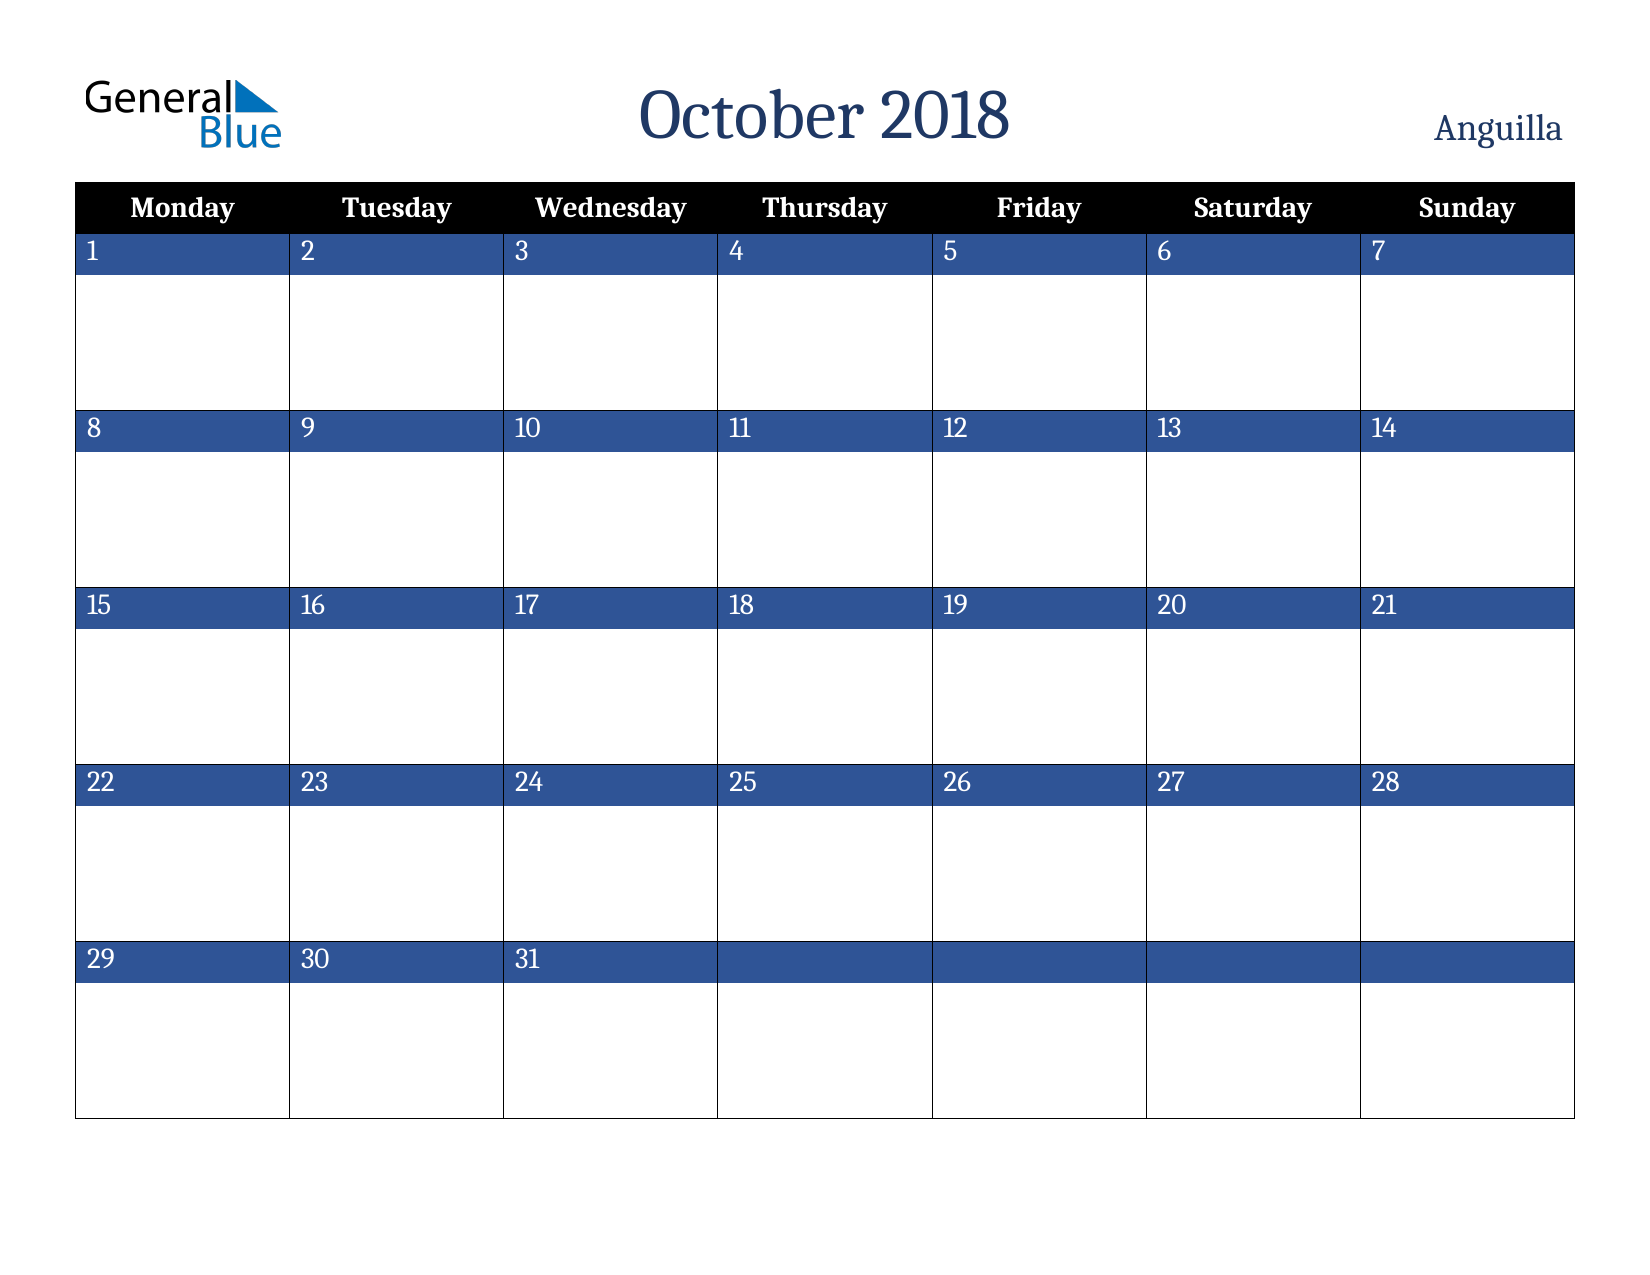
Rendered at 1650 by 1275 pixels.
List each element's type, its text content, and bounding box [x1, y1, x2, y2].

table_cell 9 [290, 411, 503, 452]
table_cell [1361, 983, 1574, 1118]
table_cell [933, 983, 1146, 1118]
table_cell [718, 983, 932, 1118]
table_cell 25 [718, 765, 932, 806]
table_cell 6 [1147, 234, 1360, 275]
picture [86, 80, 281, 148]
table_cell 18 [718, 588, 932, 629]
table_cell [1361, 806, 1574, 941]
table_cell [504, 275, 717, 410]
table_cell [933, 942, 1146, 983]
table_cell 14 [1361, 411, 1574, 452]
table_cell [718, 275, 932, 410]
table_cell 28 [1361, 765, 1574, 806]
table_cell [933, 629, 1146, 764]
table_cell 22 [76, 765, 289, 806]
table_cell [1147, 942, 1360, 983]
table_cell 11 [718, 411, 932, 452]
table_cell 10 [504, 411, 717, 452]
table_cell 31 [504, 942, 717, 983]
table_cell [504, 629, 717, 764]
table_cell [718, 806, 932, 941]
table_cell 3 [504, 234, 717, 275]
table_cell 30 [290, 942, 503, 983]
table_cell [290, 983, 503, 1118]
table_cell [76, 983, 289, 1118]
table_cell 2 [290, 234, 503, 275]
table_cell 20 [1147, 588, 1360, 629]
table_cell [1361, 275, 1574, 410]
table_header [76, 75, 503, 182]
table_cell Sunday [1361, 183, 1574, 233]
table_cell 8 [76, 411, 289, 452]
table_cell [290, 452, 503, 587]
table_cell 24 [504, 765, 717, 806]
table_cell [76, 806, 289, 941]
table_cell [933, 275, 1146, 410]
table_cell 1 [76, 234, 289, 275]
table_cell [76, 275, 289, 410]
table_cell [1147, 275, 1360, 410]
table_cell 27 [1147, 765, 1360, 806]
table_cell [1147, 629, 1360, 764]
table_cell Tuesday [290, 183, 503, 233]
table_cell Monday [76, 183, 289, 233]
table_cell 19 [933, 588, 1146, 629]
table_header October 2018 [504, 75, 1146, 182]
table_cell 21 [1361, 588, 1574, 629]
table_cell Wednesday [504, 183, 717, 233]
table_cell [290, 275, 503, 410]
table_cell 29 [76, 942, 289, 983]
table_cell [1361, 942, 1574, 983]
table_header Anguilla [1146, 75, 1574, 182]
table_cell Friday [933, 183, 1146, 233]
table_cell [718, 629, 932, 764]
table_cell 16 [290, 588, 503, 629]
table_cell 13 [1147, 411, 1360, 452]
table_cell [1147, 806, 1360, 941]
table_cell [290, 629, 503, 764]
table_cell Thursday [718, 183, 932, 233]
table_cell [504, 806, 717, 941]
table_cell 5 [933, 234, 1146, 275]
table_cell 15 [76, 588, 289, 629]
table_cell 17 [504, 588, 717, 629]
table_cell [718, 942, 932, 983]
table_cell Saturday [1147, 183, 1360, 233]
table_cell 7 [1361, 234, 1574, 275]
table_cell [290, 806, 503, 941]
table_cell 4 [718, 234, 932, 275]
table_cell [1147, 983, 1360, 1118]
table_cell [1147, 452, 1360, 587]
table_cell 23 [290, 765, 503, 806]
table_cell [933, 452, 1146, 587]
table_cell 26 [933, 765, 1146, 806]
table_cell [1361, 452, 1574, 587]
table_cell 12 [933, 411, 1146, 452]
table_cell [76, 629, 289, 764]
table_cell [718, 452, 932, 587]
table_cell [1361, 629, 1574, 764]
table_cell [76, 452, 289, 587]
table_cell [504, 452, 717, 587]
table_cell [933, 806, 1146, 941]
table_cell [504, 983, 717, 1118]
